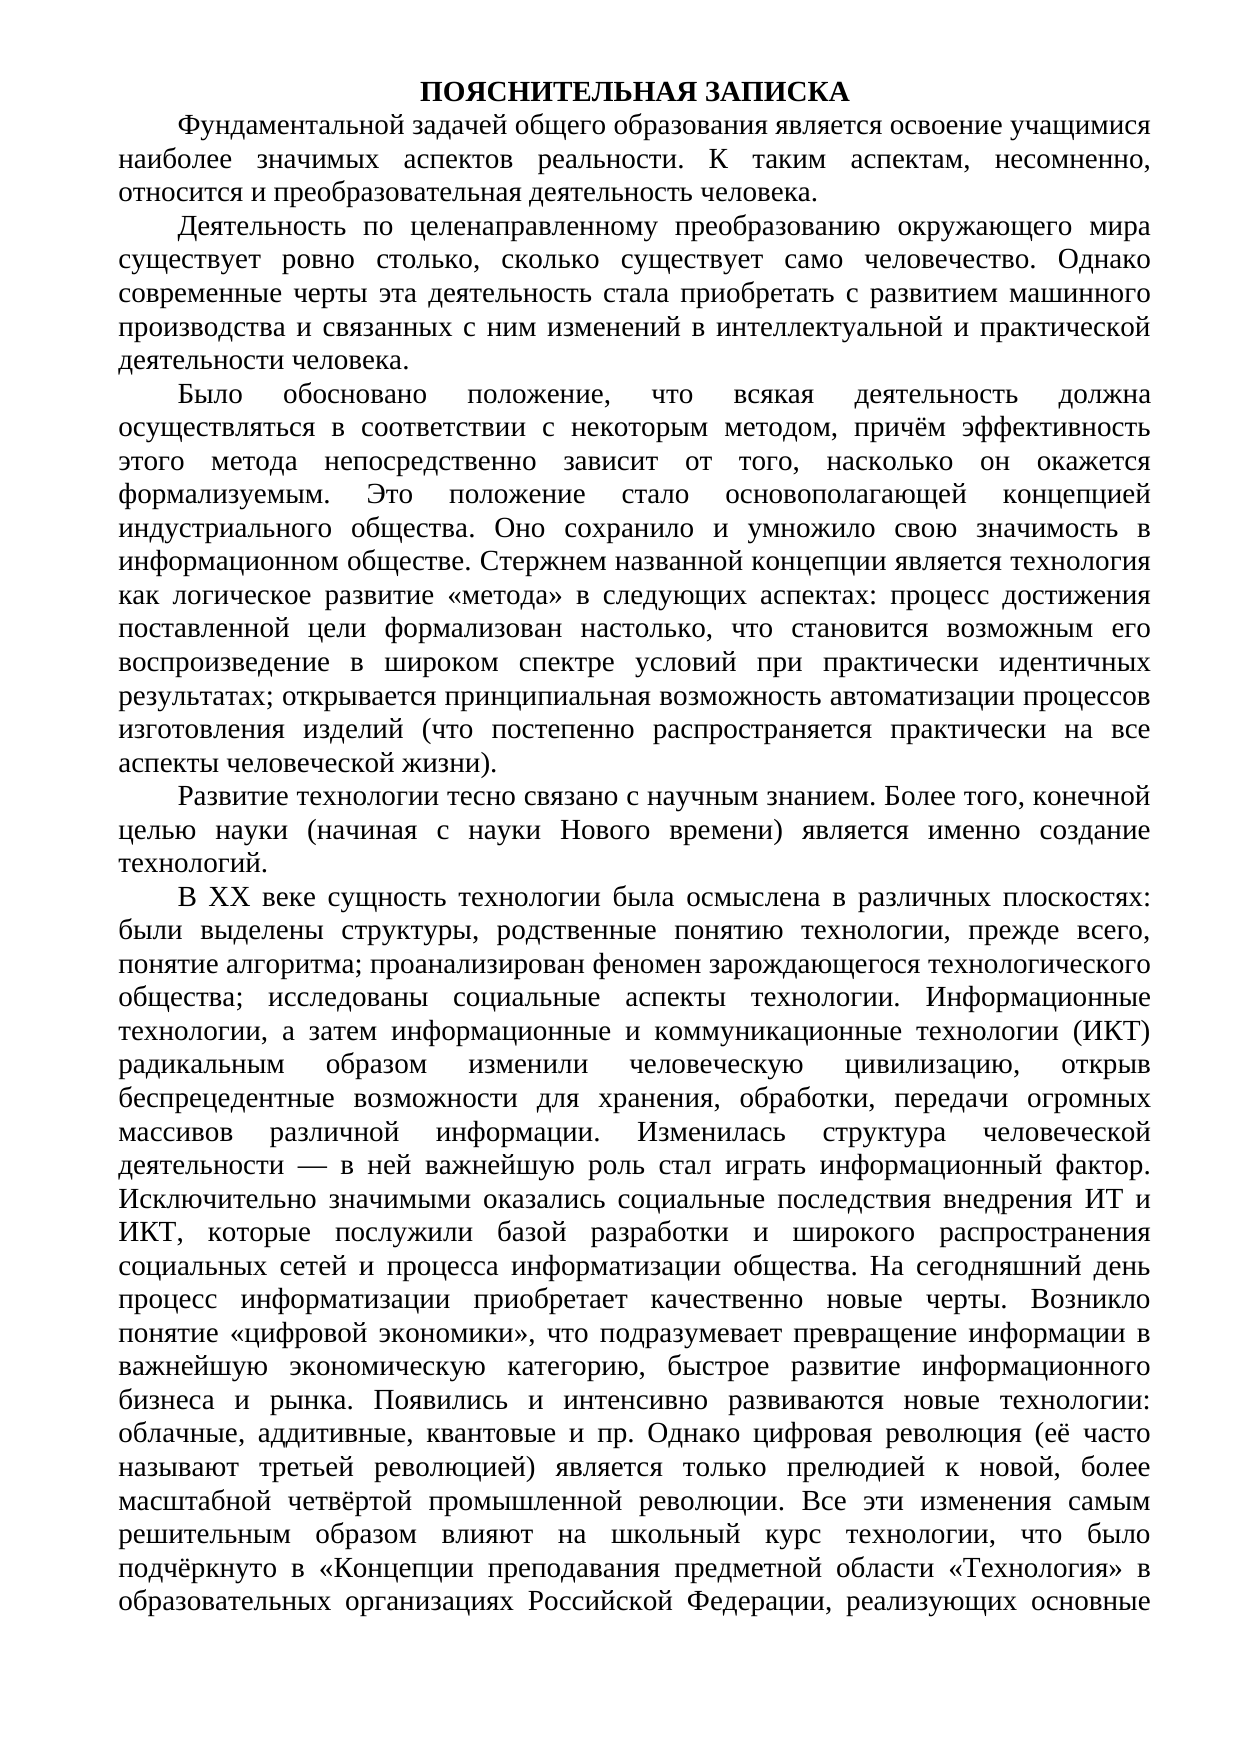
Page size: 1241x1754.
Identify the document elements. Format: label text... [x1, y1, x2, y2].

text Деятельность по целенаправленному преобразованию окружающего мира существует ровно столько, сколько существует само человечество. Однако современные черты эта деятельность стала приобретать с развитием машинного производства и связанных с ним изменений в интеллектуальной и практической деятельности человека. [118, 208, 1152, 376]
text Фундаментальной задачей общего образования является освоение учащимися наиболее значимых аспектов реальности. К таким аспектам, несомненно, относится и преобразовательная деятельность человека. [118, 107, 1152, 208]
text Было обосновано положение, что всякая деятельность должна осуществляться в соответствии с некоторым методом, причём эффективность этого метода непосредственно зависит от того, насколько он окажется формализуемым. Это положение стало основополагающей концепцией индустриального общества. Оно сохранило и умножило свою значимость в информационном обществе. Стержнем названной концепции является технология как логическое развитие «метода» в следующих аспектах: процесс достижения поставленной цели формализован настолько, что становится возможным его воспроизведение в широком спектре условий при практически идентичных результатах; открывается принципиальная возможность автоматизации процессов изготовления изделий (что постепенно распространяется практически на все аспекты человеческой жизни). [118, 376, 1152, 778]
text ПОЯСНИТЕЛЬНАЯ ЗАПИСКА [118, 74, 1152, 107]
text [118, 879, 1152, 1617]
text Развитие технологии тесно связано с научным знанием. Более того, конечной целью науки (начиная с науки Нового времени) является именно создание технологий. [118, 778, 1152, 879]
